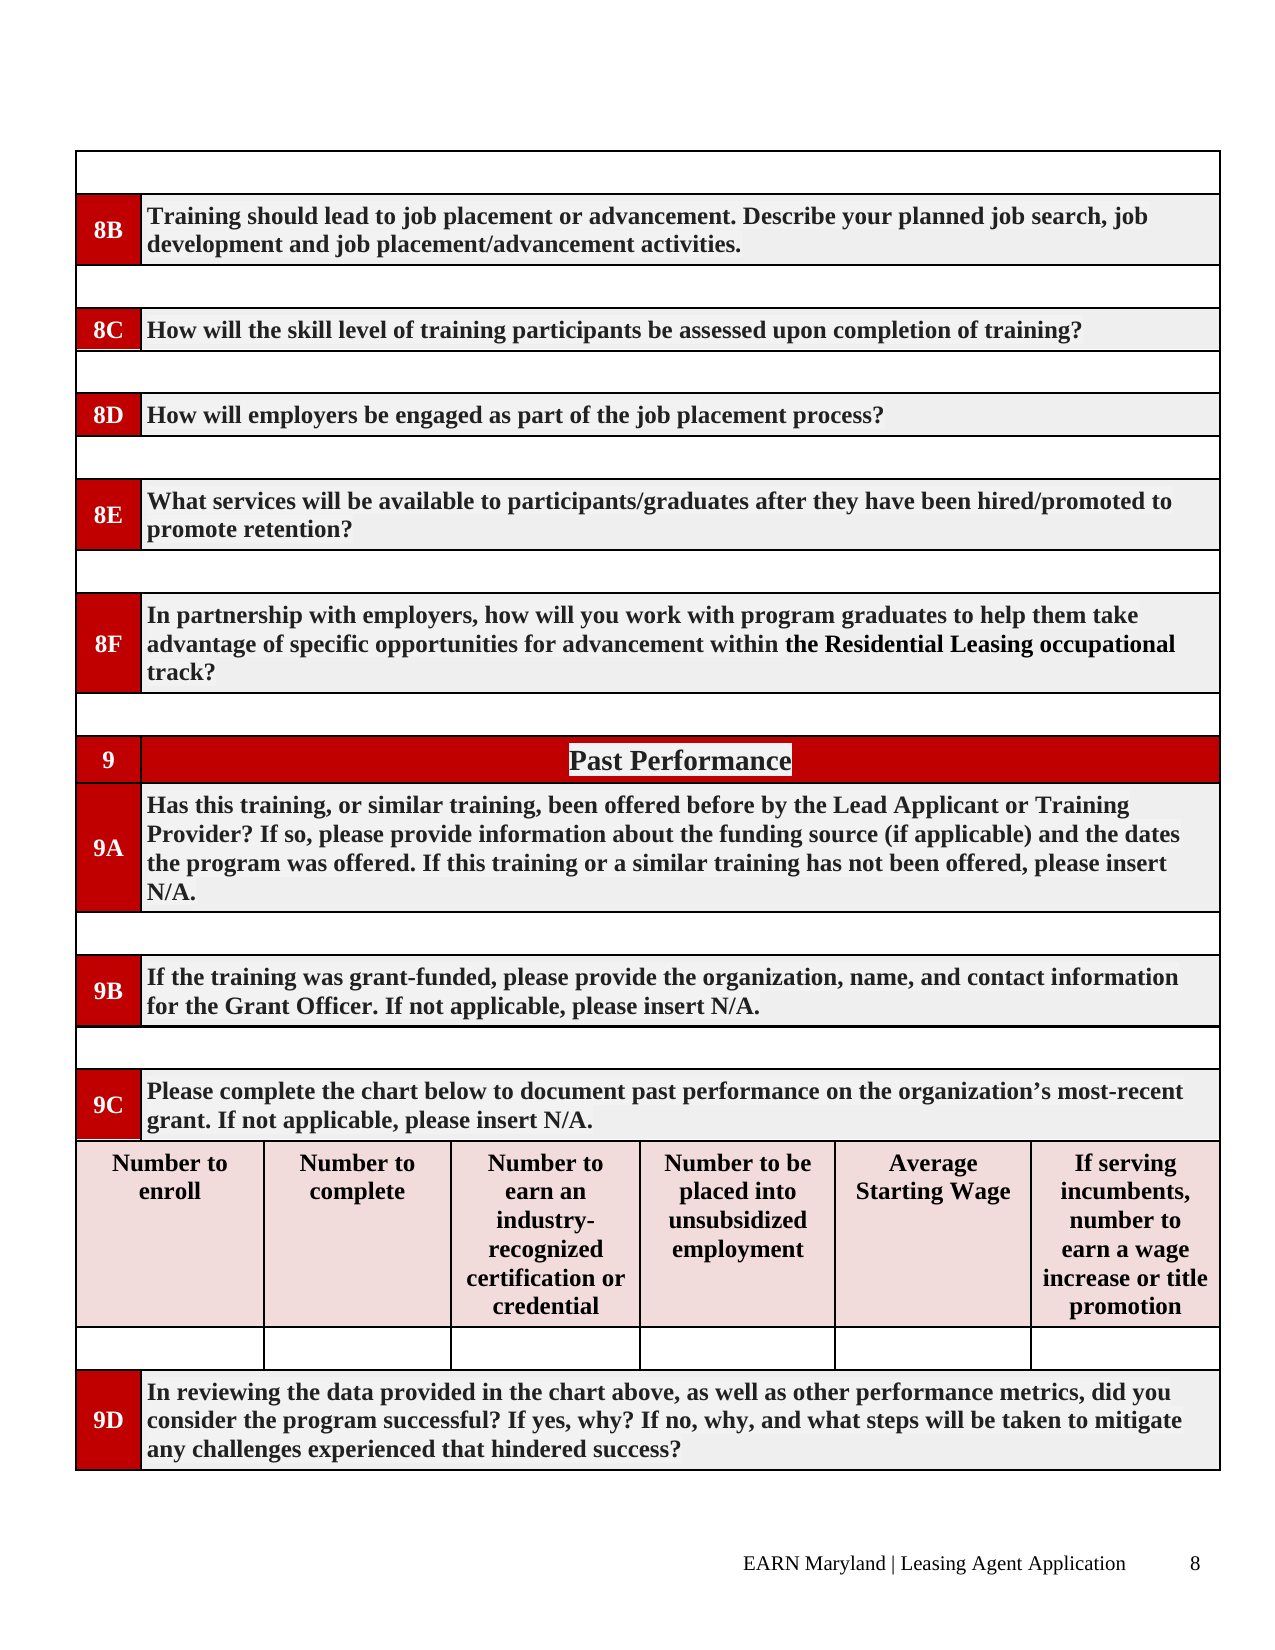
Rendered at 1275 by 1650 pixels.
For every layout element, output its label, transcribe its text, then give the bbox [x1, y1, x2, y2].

table_cell Number to earn an industry-recognized certification or credential [452, 1142, 639, 1326]
table_cell Number to complete [265, 1142, 450, 1326]
table_cell In partnership with employers, how will you work with program graduates to help them take advantage of specific opportunities for advancement within the Residential Leasing occupational track? [142, 594, 1219, 692]
table_cell [265, 1328, 450, 1369]
table_cell [641, 1328, 834, 1369]
table_cell 9C [77, 1070, 140, 1139]
table_cell [77, 1028, 1219, 1068]
table_cell What services will be available to participants/graduates after they have been hired/promoted to promote retention? [142, 480, 1219, 549]
table_cell 9B [77, 956, 140, 1025]
table_cell If serving incumbents, number to earn a wage increase or title promotion [1032, 1142, 1219, 1326]
table_cell 8E [77, 480, 140, 549]
table_cell [77, 913, 1219, 954]
table_cell Average Starting Wage [836, 1142, 1030, 1326]
table_cell 8C [77, 309, 140, 349]
table_cell 8D [77, 394, 140, 435]
table_cell How will employers be engaged as part of the job placement process? [142, 394, 1219, 435]
table_cell Please complete the chart below to document past performance on the organization’s most-recent grant. If not applicable, please insert N/A. [142, 1070, 1219, 1139]
table_cell 8B [77, 195, 140, 264]
table_cell How will the skill level of training participants be assessed upon completion of training? [142, 309, 1219, 349]
table_cell [1032, 1328, 1219, 1369]
table_cell 9D [77, 1371, 140, 1469]
table_cell Past Performance [142, 737, 1219, 782]
table_cell [452, 1328, 639, 1369]
table_cell Number to enroll [77, 1142, 263, 1326]
table_cell 9 [77, 737, 140, 782]
table_cell [77, 152, 1219, 193]
table_cell If the training was grant-funded, please provide the organization, name, and contact information for the Grant Officer. If not applicable, please insert N/A. [142, 956, 1219, 1025]
table_cell [77, 1328, 263, 1369]
table_cell Has this training, or similar training, been offered before by the Lead Applicant or Training Provider? If so, please provide information about the funding source (if applicable) and the dates the program was offered. If this training or a similar training has not been offered, please insert N/A. [142, 784, 1219, 911]
table_cell [77, 266, 1219, 307]
table_cell [77, 352, 1219, 392]
table_cell 8F [77, 594, 140, 692]
table_cell [77, 551, 1219, 592]
table_cell [77, 694, 1219, 735]
table_cell [836, 1328, 1030, 1369]
table_cell [77, 437, 1219, 478]
table_cell Training should lead to job placement or advancement. Describe your planned job search, job development and job placement/advancement activities. [142, 195, 1219, 264]
table_cell 9A [77, 784, 140, 911]
table_cell Number to be placed into unsubsidized employment [641, 1142, 834, 1326]
table_cell In reviewing the data provided in the chart above, as well as other performance metrics, did you consider the program successful? If yes, why? If no, why, and what steps will be taken to mitigate any challenges experienced that hindered success? [142, 1371, 1219, 1469]
